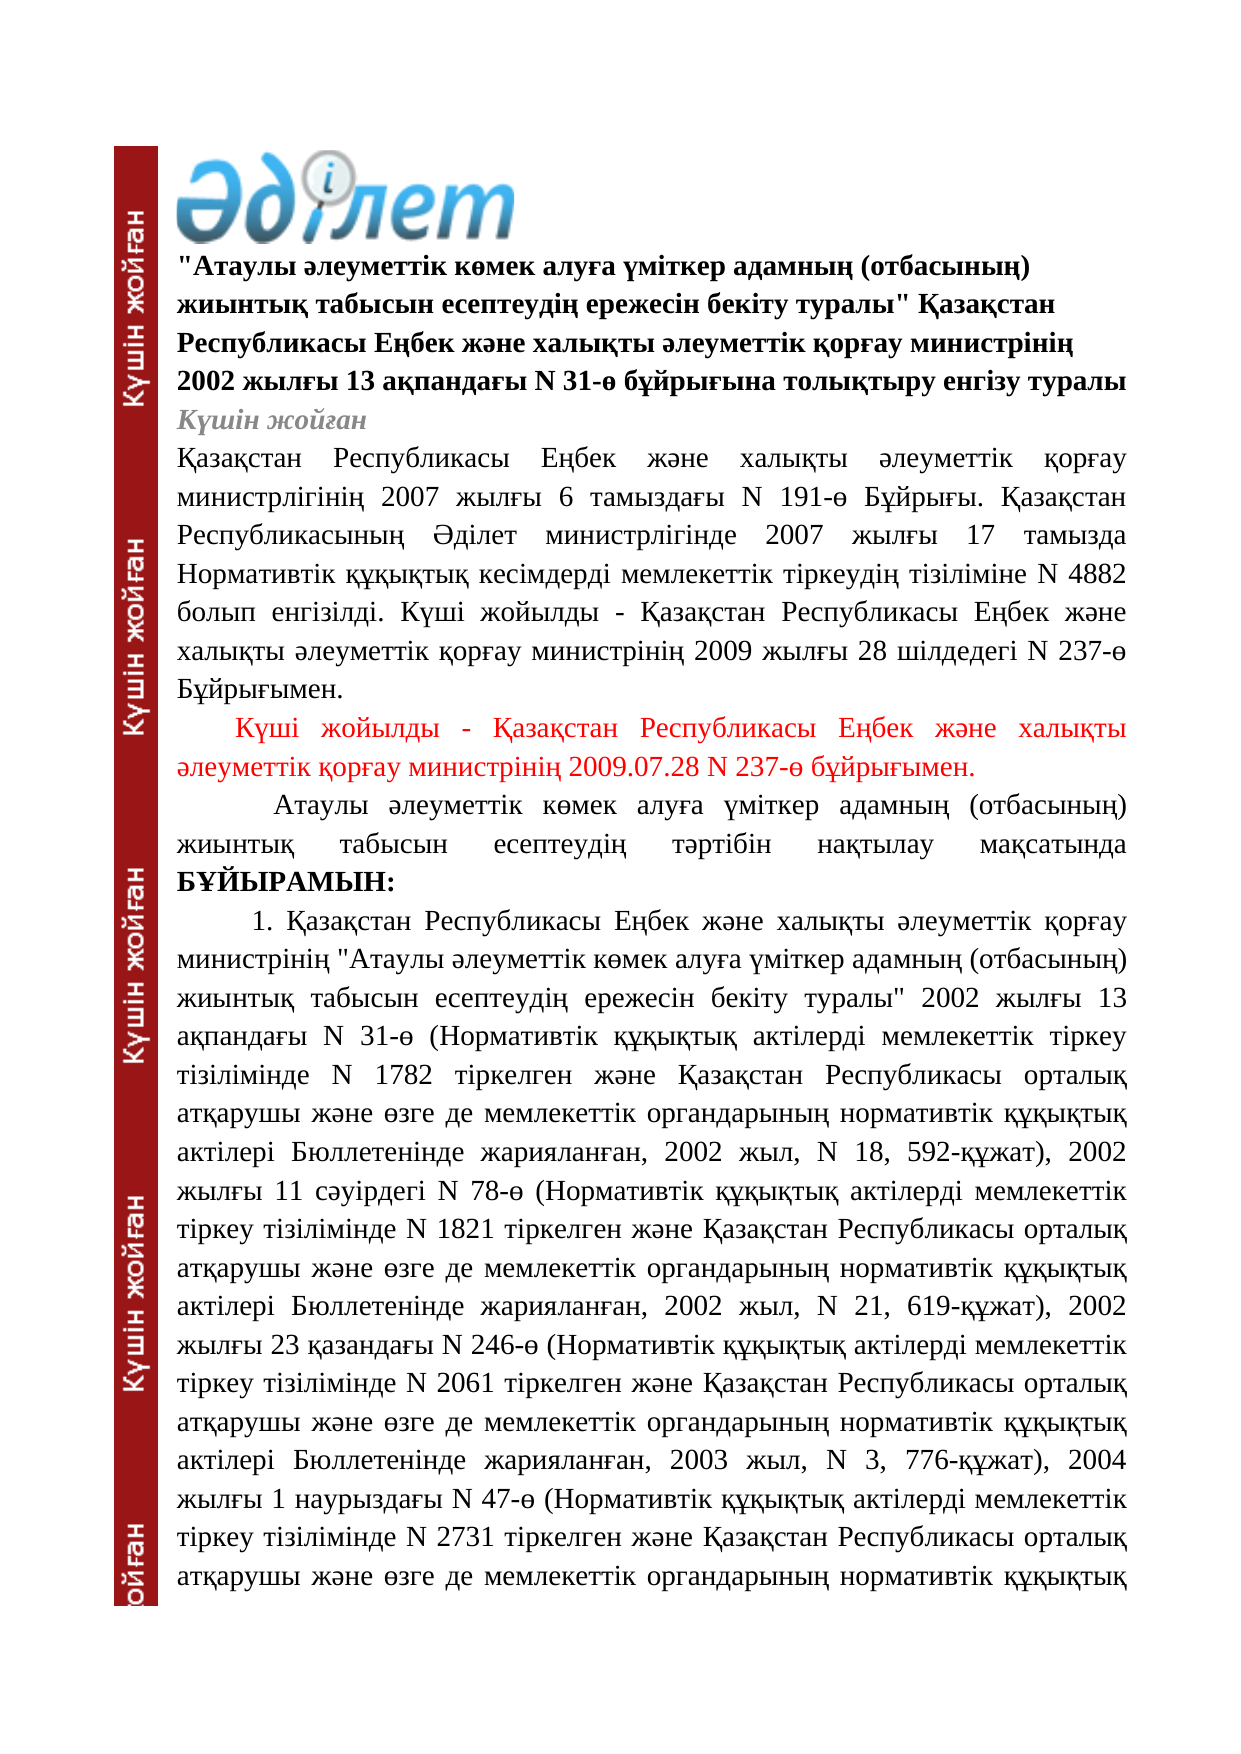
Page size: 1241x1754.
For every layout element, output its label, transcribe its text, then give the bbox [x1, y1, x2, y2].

picture [114, 782, 158, 787]
picture [114, 435, 158, 440]
text Күшін жойған [112, 402, 1128, 435]
picture [114, 397, 158, 402]
text "Атаулы әлеуметтiк көмек алуға үмiткер адамның (отбасының) жиынтық табысын есептеудiң ережесiн бекiту туралы" Қазақстан Республикасы Еңбек және халықты әлеуметтiк қорғау министрiнiң 2002 жылғы 13 ақпандағы N 31-ө бұйрығына толықтыру енгiзу туралы [112, 248, 1128, 397]
picture [114, 705, 158, 710]
picture [114, 146, 158, 248]
picture [176, 150, 515, 244]
text Күші жойылды - Қазақстан Республикасы Еңбек және халықты әлеуметтік қорғау министрінің 2009.07.28 N 237-ө бұйрығымен. [112, 710, 1128, 782]
text Атаулы әлеуметтiк көмек алуға үмiткер адамның (отбасының) жиынтық табысын есептеудiң тәртiбiн нақтылау мақсатында БҰЙЫРАМЫН: [112, 787, 1128, 898]
text Қазақстан Республикасы Еңбек және халықты әлеуметтік қорғау министрлігінің 2007 жылғы 6 тамыздағы N 191-ө Бұйрығы. Қазақстан Республикасының Әділет министрлігінде 2007 жылғы 17 тамызда Нормативтік құқықтық кесімдерді мемлекеттік тіркеудің тізіліміне N 4882 болып енгізілді. Күші жойылды - Қазақстан Республикасы Еңбек және халықты әлеуметтік қорғау министрінің 2009 жылғы 28 шілдедегі N 237-ө Бұйрығымен. [112, 440, 1128, 705]
picture [114, 1592, 158, 1606]
picture [114, 898, 158, 903]
